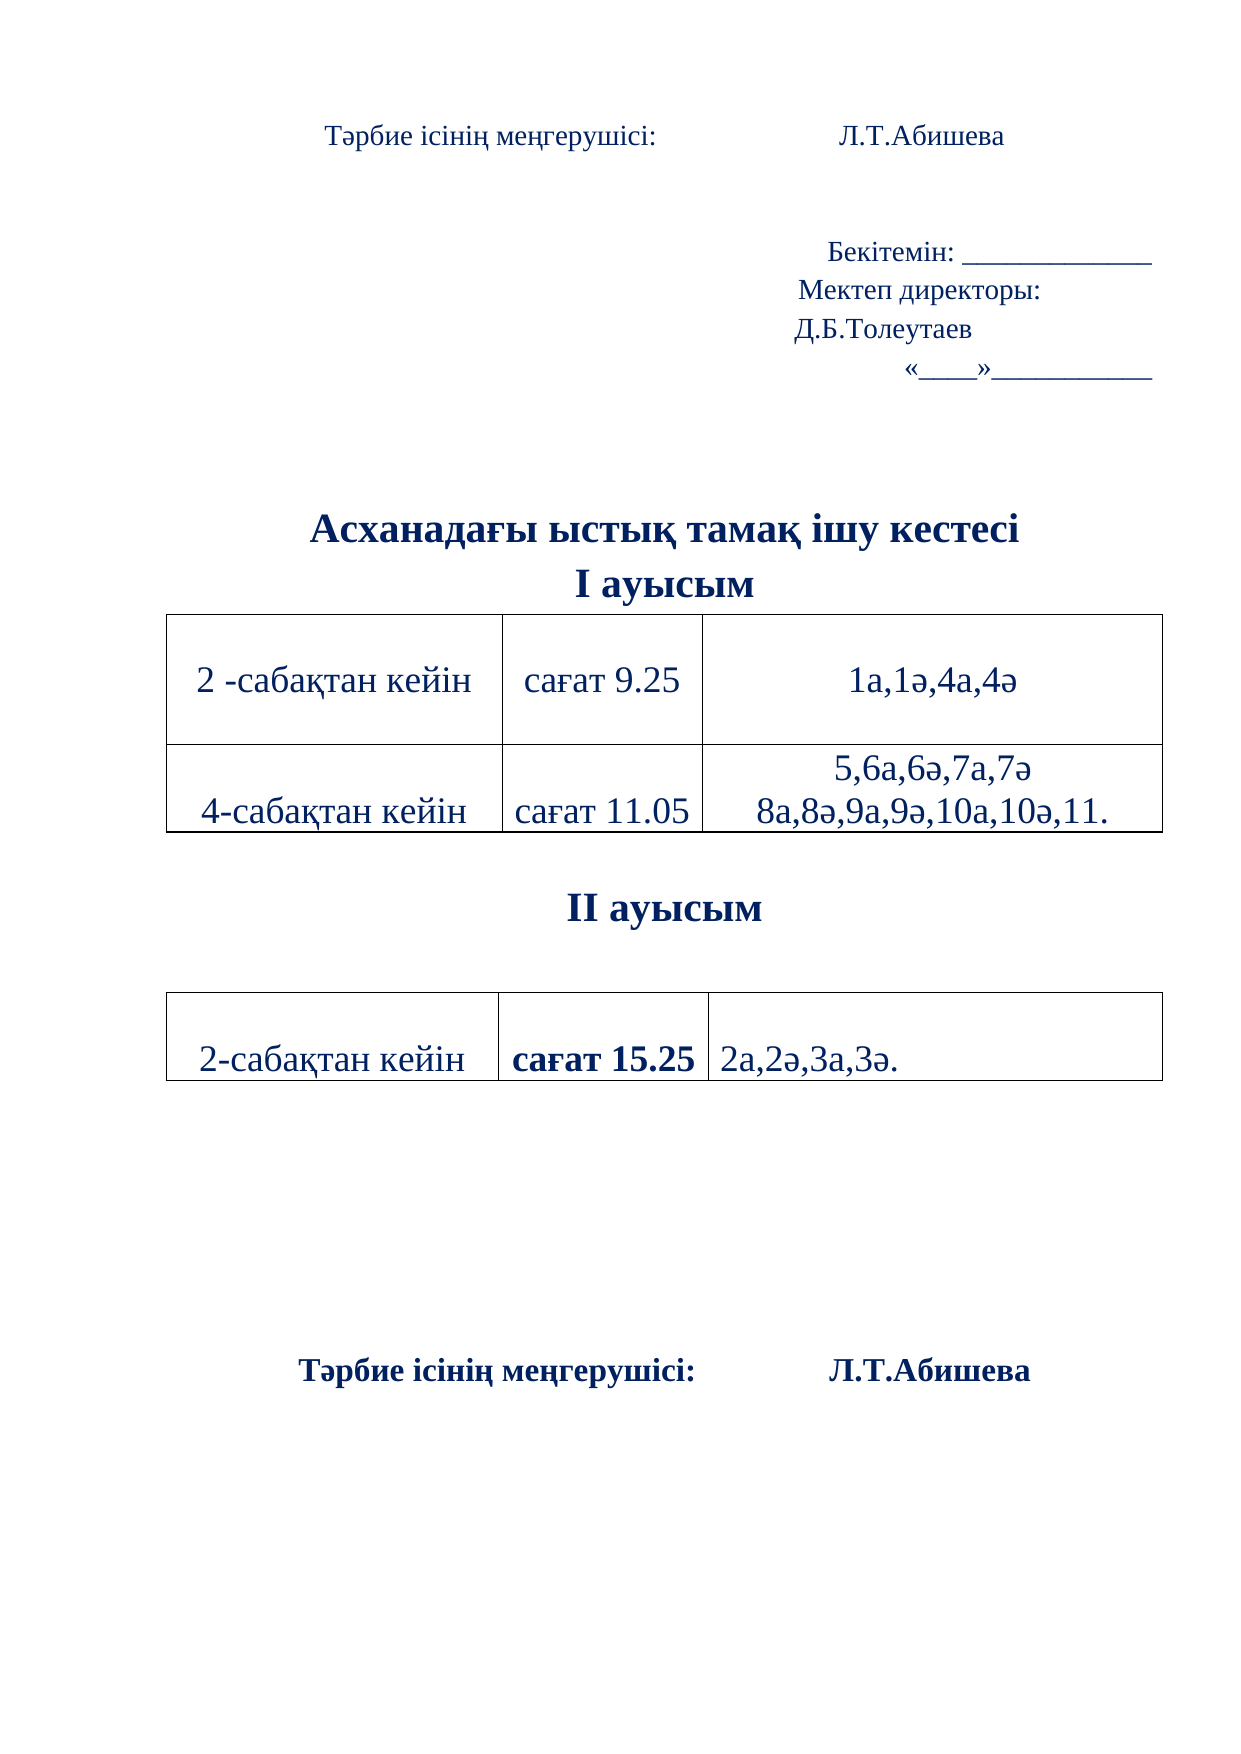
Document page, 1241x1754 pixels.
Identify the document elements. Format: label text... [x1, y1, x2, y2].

text Тәрбие ісінің меңгерушісі: Л.Т.Абишева [177, 1350, 1152, 1389]
table_cell 4-сабақтан кейін [167, 745, 502, 831]
table_cell 5,6а,6ә,7а,7ә 8а,8ә,9а,9ә,10а,10ә,11. [703, 745, 1162, 831]
table_header 2 -сабақтан кейін [167, 615, 502, 744]
text І ауысым [177, 559, 1152, 607]
table_header сағат 15.25 [499, 993, 708, 1079]
table_cell сағат 11.05 [503, 745, 702, 831]
table_header 2-сабақтан кейін [167, 993, 498, 1079]
table_header 1а,1ә,4а,4ә [703, 615, 1162, 744]
table_header 2а,2ә,3а,3ә. [709, 993, 1162, 1079]
text «____»___________ [177, 349, 1152, 383]
text ІІ ауысым [177, 882, 1152, 930]
text Асханадағы ыстық тамақ ішу кестесі [177, 503, 1152, 551]
text Бекітемін: _____________ [177, 234, 1152, 267]
text Д.Б.Толеутаев [177, 311, 1152, 344]
table_header сағат 9.25 [503, 615, 702, 744]
text Мектеп директоры: [177, 272, 1152, 306]
text Тәрбие ісінің меңгерушісі: Л.Т.Абишева [177, 118, 1152, 152]
